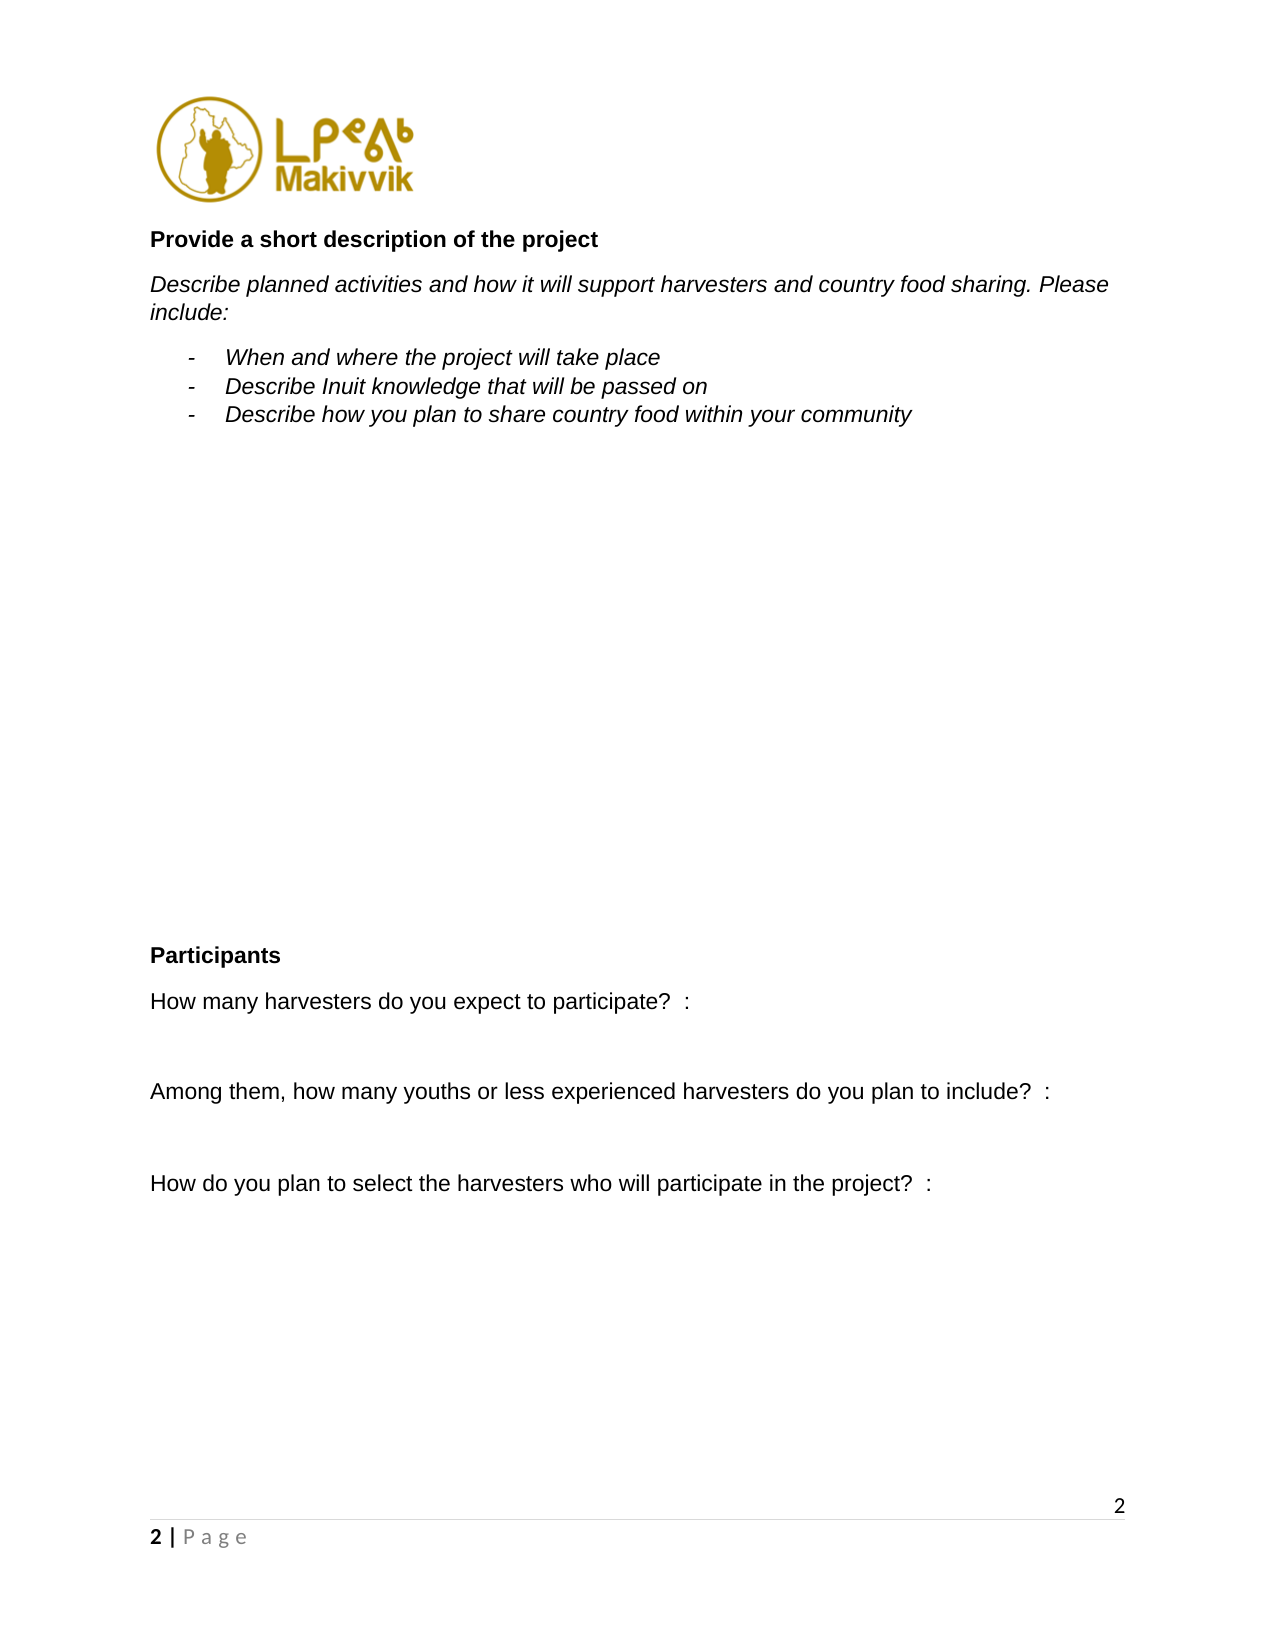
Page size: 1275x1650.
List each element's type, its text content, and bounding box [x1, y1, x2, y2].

picture [150, 73, 422, 226]
text Describe planned activities and how it will support harvesters and country food sharing. Please include: [150, 271, 1125, 326]
text Among them, how many youths or less experienced harvesters do you plan to include? : [150, 1078, 1125, 1104]
list Describe Inuit knowledge that will be passed on [187, 373, 1125, 399]
list Describe how you plan to share country food within your community [187, 401, 1125, 428]
text Participants [150, 942, 1125, 969]
text How do you plan to select the harvesters who will participate in the project? : [150, 1170, 1125, 1196]
list When and where the project will take place [187, 344, 1125, 371]
text Provide a short description of the project [150, 226, 1125, 252]
text How many harvesters do you expect to participate? : [150, 988, 1125, 1014]
